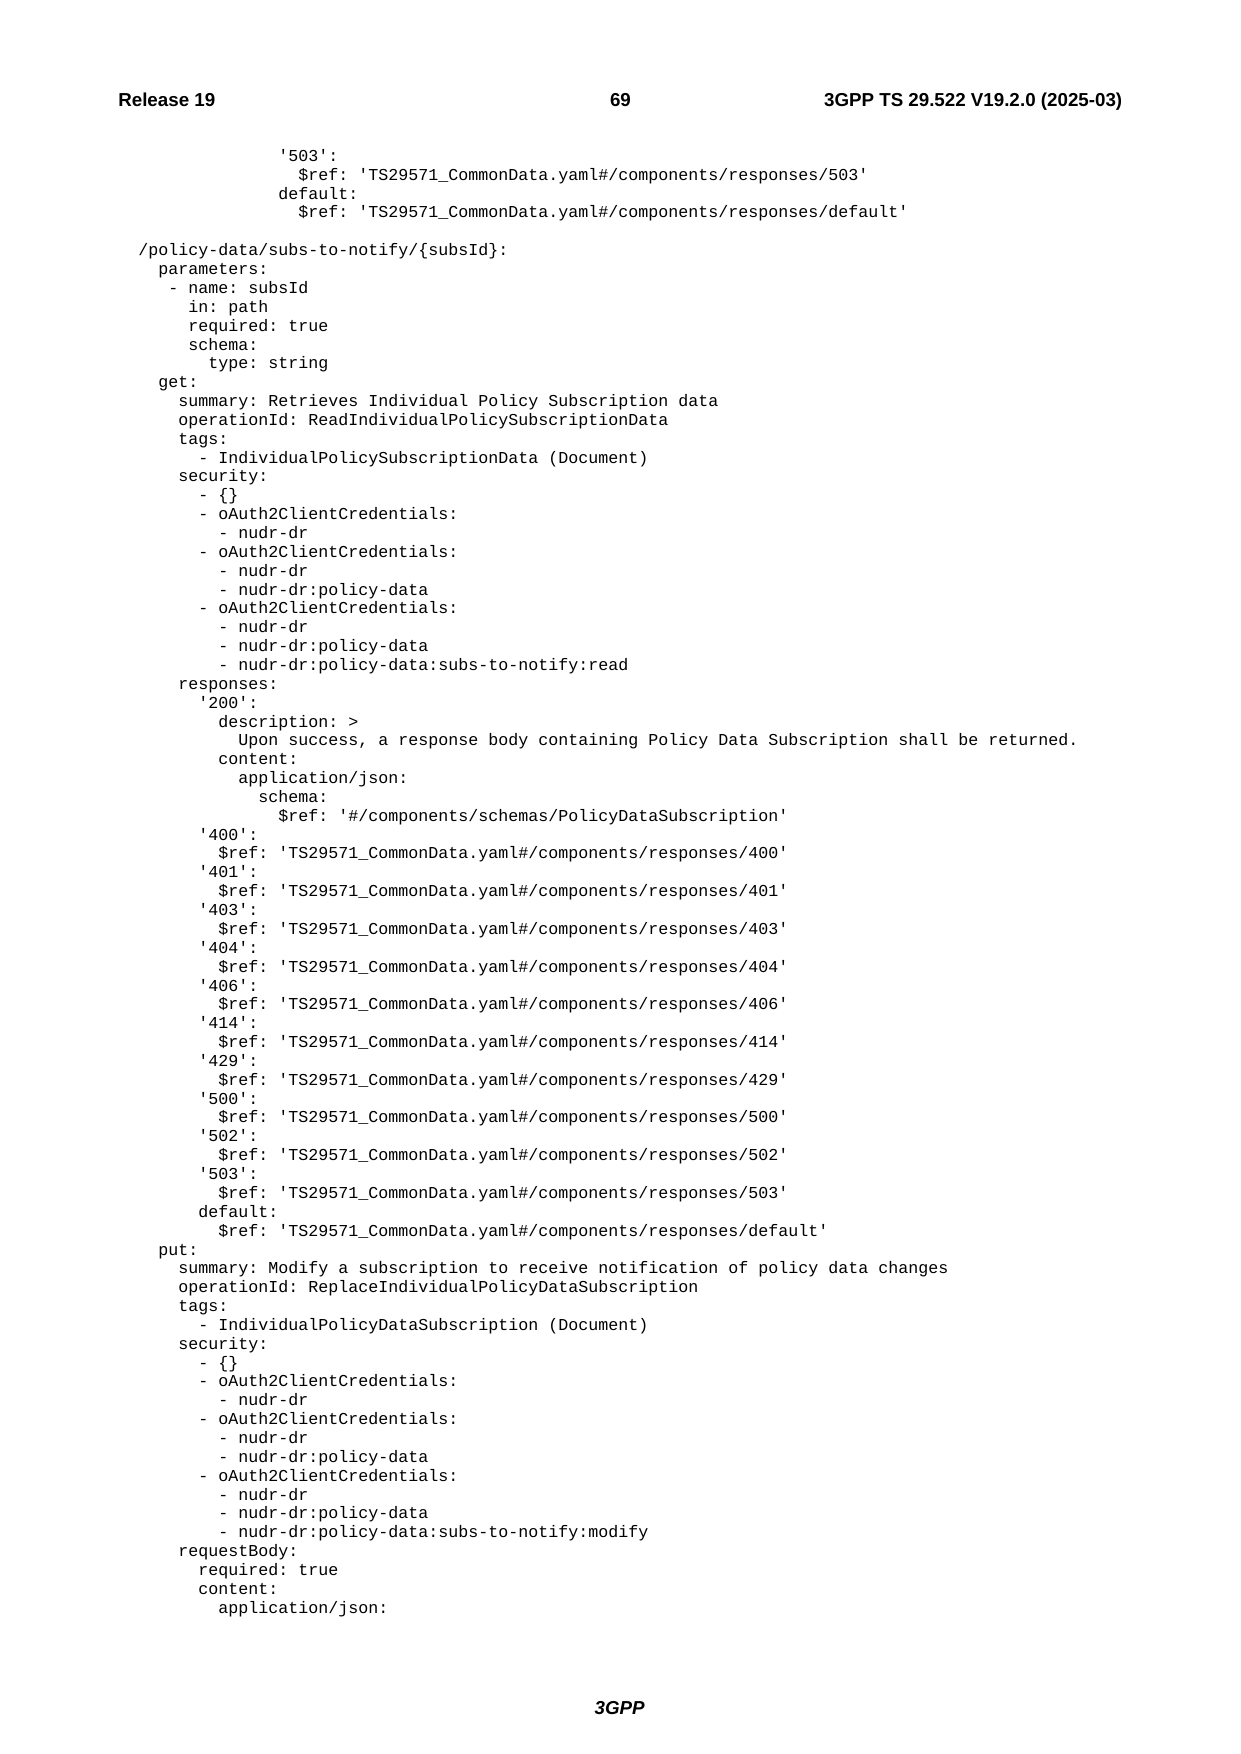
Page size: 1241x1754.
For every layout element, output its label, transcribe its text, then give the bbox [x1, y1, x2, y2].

text - oAuth2ClientCredentials: [118, 600, 1122, 619]
text - oAuth2ClientCredentials: [118, 1411, 1122, 1429]
text '500': [118, 1090, 1122, 1109]
text '503': [118, 1166, 1122, 1184]
text operationId: ReadIndividualPolicySubscriptionData [118, 411, 1122, 430]
text $ref: 'TS29571_CommonData.yaml#/components/responses/500' [118, 1109, 1122, 1128]
text get: [118, 374, 1122, 393]
text Upon success, a response body containing Policy Data Subscription shall be returned. [118, 732, 1122, 751]
text required: true [118, 1562, 1122, 1580]
text $ref: 'TS29571_CommonData.yaml#/components/responses/503' [118, 1184, 1122, 1203]
text $ref: 'TS29571_CommonData.yaml#/components/responses/429' [118, 1071, 1122, 1090]
text /policy-data/subs-to-notify/{subsId}: [118, 242, 1122, 261]
text - nudr-dr:policy-data [118, 1505, 1122, 1524]
text security: [118, 468, 1122, 487]
text $ref: 'TS29571_CommonData.yaml#/components/responses/400' [118, 845, 1122, 864]
text - oAuth2ClientCredentials: [118, 506, 1122, 524]
text - nudr-dr:policy-data:subs-to-notify:read [118, 657, 1122, 675]
text - nudr-dr [118, 524, 1122, 543]
text - {} [118, 1354, 1122, 1373]
text content: [118, 1580, 1122, 1599]
text - oAuth2ClientCredentials: [118, 1373, 1122, 1392]
text tags: [118, 430, 1122, 449]
text application/json: [118, 770, 1122, 788]
text - nudr-dr:policy-data [118, 638, 1122, 657]
text type: string [118, 355, 1122, 374]
text schema: [118, 788, 1122, 807]
text '404': [118, 939, 1122, 958]
text required: true [118, 317, 1122, 336]
text $ref: 'TS29571_CommonData.yaml#/components/responses/406' [118, 996, 1122, 1015]
text - IndividualPolicyDataSubscription (Document) [118, 1316, 1122, 1335]
text description: > [118, 713, 1122, 732]
text operationId: ReplaceIndividualPolicyDataSubscription [118, 1279, 1122, 1298]
text default: [118, 185, 1122, 204]
text - nudr-dr [118, 619, 1122, 638]
text $ref: 'TS29571_CommonData.yaml#/components/responses/404' [118, 958, 1122, 977]
text - nudr-dr:policy-data:subs-to-notify:modify [118, 1524, 1122, 1543]
text '502': [118, 1128, 1122, 1147]
text tags: [118, 1298, 1122, 1316]
text $ref: 'TS29571_CommonData.yaml#/components/responses/default' [118, 204, 1122, 223]
text - nudr-dr [118, 1486, 1122, 1505]
text in: path [118, 298, 1122, 317]
text schema: [118, 336, 1122, 355]
text summary: Retrieves Individual Policy Subscription data [118, 393, 1122, 411]
text default: [118, 1203, 1122, 1222]
text $ref: 'TS29571_CommonData.yaml#/components/responses/403' [118, 921, 1122, 939]
text '401': [118, 864, 1122, 883]
text - nudr-dr [118, 1429, 1122, 1448]
text - nudr-dr [118, 562, 1122, 581]
text '406': [118, 977, 1122, 996]
text '429': [118, 1052, 1122, 1071]
text - {} [118, 487, 1122, 506]
text '403': [118, 902, 1122, 921]
text application/json: [118, 1599, 1122, 1618]
text - nudr-dr:policy-data [118, 1448, 1122, 1467]
text - IndividualPolicySubscriptionData (Document) [118, 449, 1122, 468]
text security: [118, 1335, 1122, 1354]
text $ref: 'TS29571_CommonData.yaml#/components/responses/default' [118, 1222, 1122, 1241]
text '400': [118, 826, 1122, 845]
text - nudr-dr:policy-data [118, 581, 1122, 600]
text parameters: [118, 261, 1122, 279]
text put: [118, 1241, 1122, 1260]
text $ref: 'TS29571_CommonData.yaml#/components/responses/503' [118, 166, 1122, 185]
text content: [118, 751, 1122, 770]
text responses: [118, 675, 1122, 694]
text '414': [118, 1015, 1122, 1034]
text $ref: 'TS29571_CommonData.yaml#/components/responses/502' [118, 1147, 1122, 1166]
text $ref: 'TS29571_CommonData.yaml#/components/responses/414' [118, 1034, 1122, 1052]
text '200': [118, 694, 1122, 713]
text - name: subsId [118, 279, 1122, 298]
text $ref: 'TS29571_CommonData.yaml#/components/responses/401' [118, 883, 1122, 902]
text - oAuth2ClientCredentials: [118, 543, 1122, 562]
text $ref: '#/components/schemas/PolicyDataSubscription' [118, 807, 1122, 826]
text summary: Modify a subscription to receive notification of policy data changes [118, 1260, 1122, 1279]
text - nudr-dr [118, 1392, 1122, 1411]
text - oAuth2ClientCredentials: [118, 1467, 1122, 1486]
text requestBody: [118, 1543, 1122, 1562]
text '503': [118, 147, 1122, 166]
